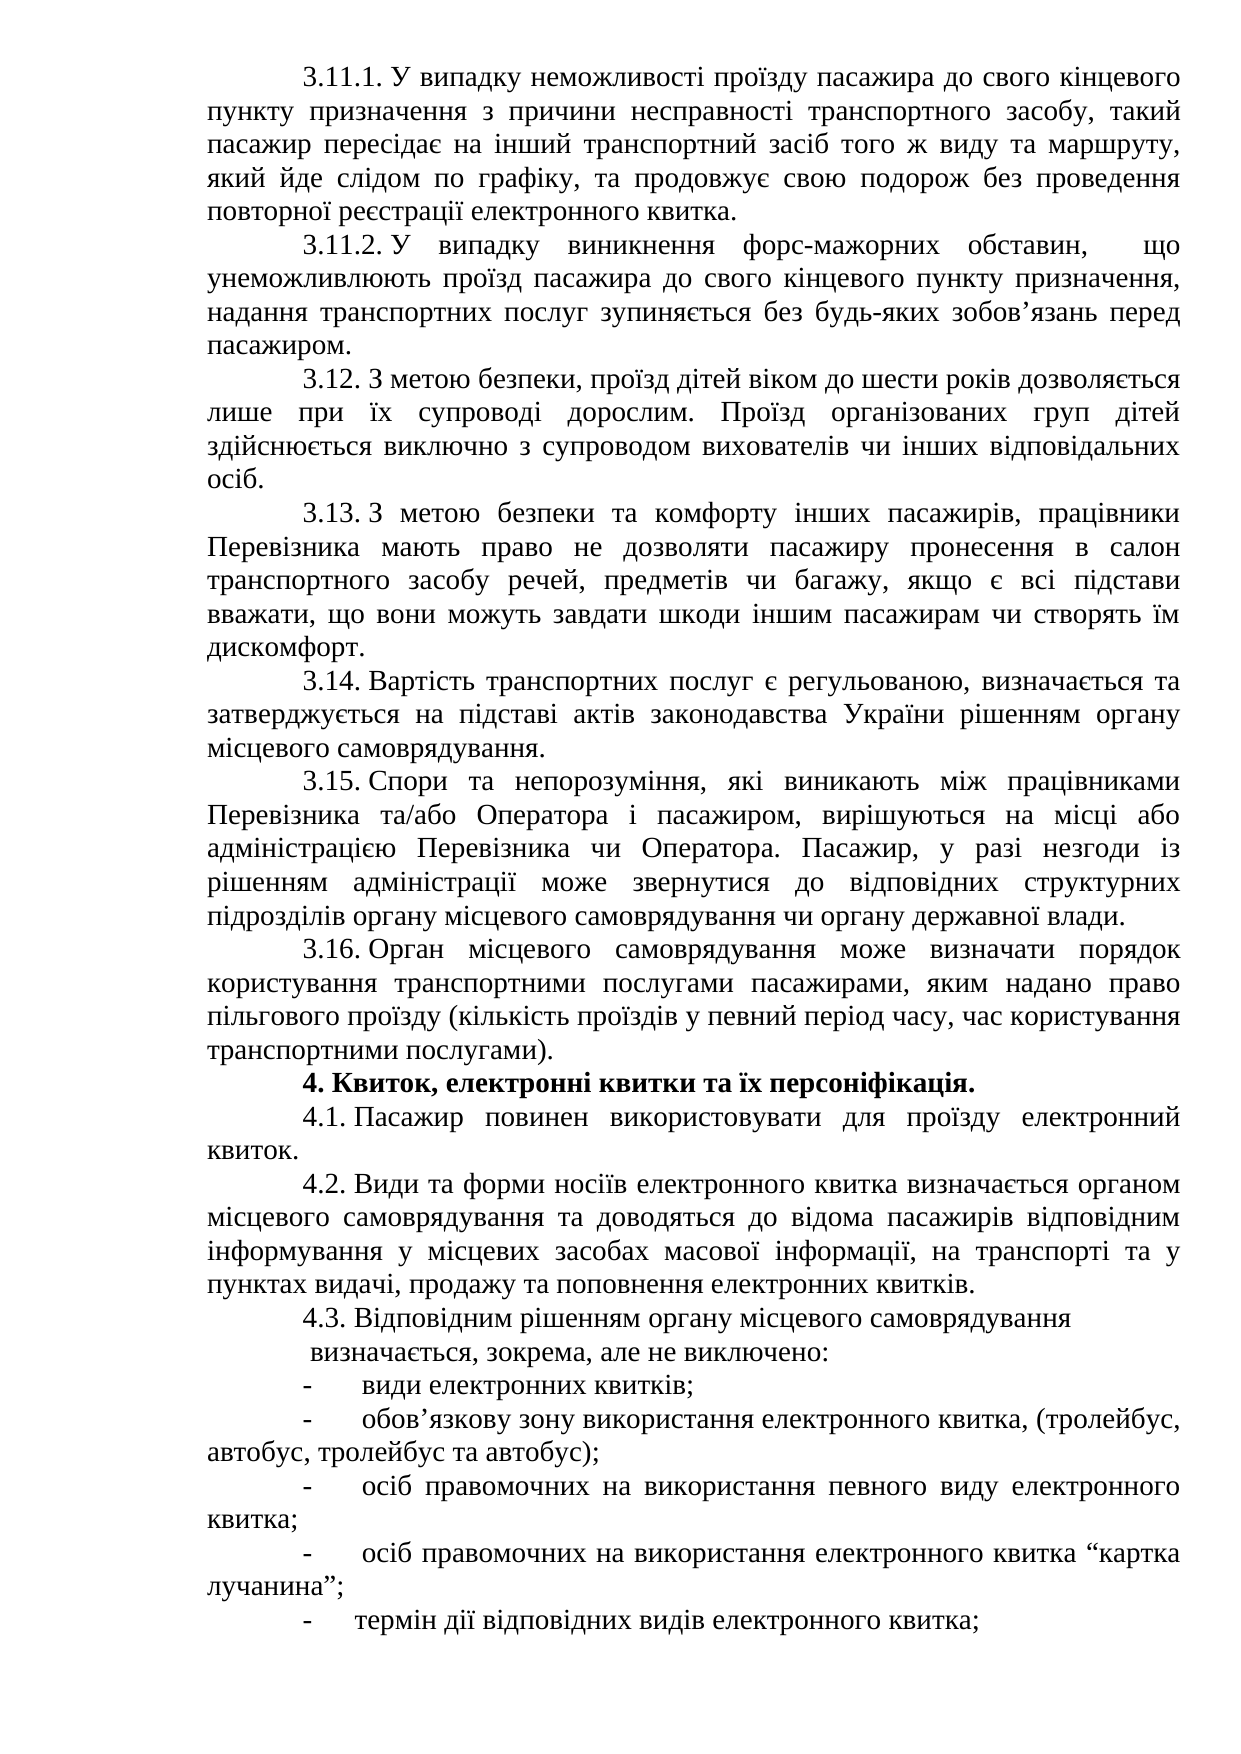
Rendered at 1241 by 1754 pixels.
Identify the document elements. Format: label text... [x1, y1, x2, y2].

text 3.12. З метою безпеки, проїзд дітей віком до шести років дозволяється лише при їх супроводі дорослим. Проїзд організованих груп дітей здійснюється виключно з супроводом вихователів чи інших відповідальних осіб. [207, 361, 1181, 495]
text 4.3. Відповідним рішенням органу місцевого самоврядування [207, 1300, 1181, 1334]
text 3.16. Орган місцевого самоврядування може визначати порядок користування транспортними послугами пасажирами, яким надано право пільгового проїзду (кількість проїздів у певний період часу, час користування транспортними послугами). [207, 931, 1181, 1065]
list термін дії відповідних видів електронного квитка; [207, 1602, 1181, 1636]
list види електронних квитків; [207, 1367, 1181, 1401]
text 3.15. Спори та непорозуміння, які виникають між працівниками Перевізника та/або Оператора і пасажиром, вирішуються на місці або адміністрацією Перевізника чи Оператора. Пасажир, у разі незгоди із рішенням адміністрації може звернутися до відповідних структурних підрозділів органу місцевого самоврядування чи органу державної влади. [207, 763, 1181, 931]
text 3.13. З метою безпеки та комфорту інших пасажирів, працівники Перевізника мають право не дозволяти пасажиру пронесення в салон транспортного засобу речей, предметів чи багажу, якщо є всі підстави вважати, що вони можуть завдати шкоди іншим пасажирам чи створять їм дискомфорт. [207, 495, 1181, 663]
text 4.2. Види та форми носіїв електронного квитка визначається органом місцевого самоврядування та доводяться до відома пасажирів відповідним інформування у місцевих засобах масової інформації, на транспорті та у пунктах видачі, продажу та поповнення електронних квитків. [207, 1166, 1181, 1300]
list осіб правомочних на використання електронного квитка “картка лучанина”; [207, 1535, 1181, 1602]
text визначається, зокрема, але не виключено: [207, 1334, 1181, 1367]
text 3.11.1. У випадку неможливості проїзду пасажира до свого кінцевого пункту призначення з причини несправності транспортного засобу, такий пасажир пересідає на інший транспортний засіб того ж виду та маршруту, який йде слідом по графіку, та продовжує свою подорож без проведення повторної реєстрації електронного квитка. [207, 59, 1181, 227]
text 4. Квиток, електронні квитки та їх персоніфікація. [207, 1065, 1181, 1099]
list осіб правомочних на використання певного виду електронного квитка; [207, 1468, 1181, 1535]
text 3.11.2. У випадку виникнення форс-мажорних обставин, що унеможливлюють проїзд пасажира до свого кінцевого пункту призначення, надання транспортних послуг зупиняється без будь-яких зобов’язань перед пасажиром. [207, 227, 1181, 361]
text 3.14. Вартість транспортних послуг є регульованою, визначається та затверджується на підставі актів законодавства України рішенням органу місцевого самоврядування. [207, 663, 1181, 763]
text 4.1. Пасажир повинен використовувати для проїзду електронний квиток. [207, 1099, 1181, 1166]
list обов’язкову зону використання електронного квитка, (тролейбус, автобус, тролейбус та автобус); [207, 1401, 1181, 1468]
